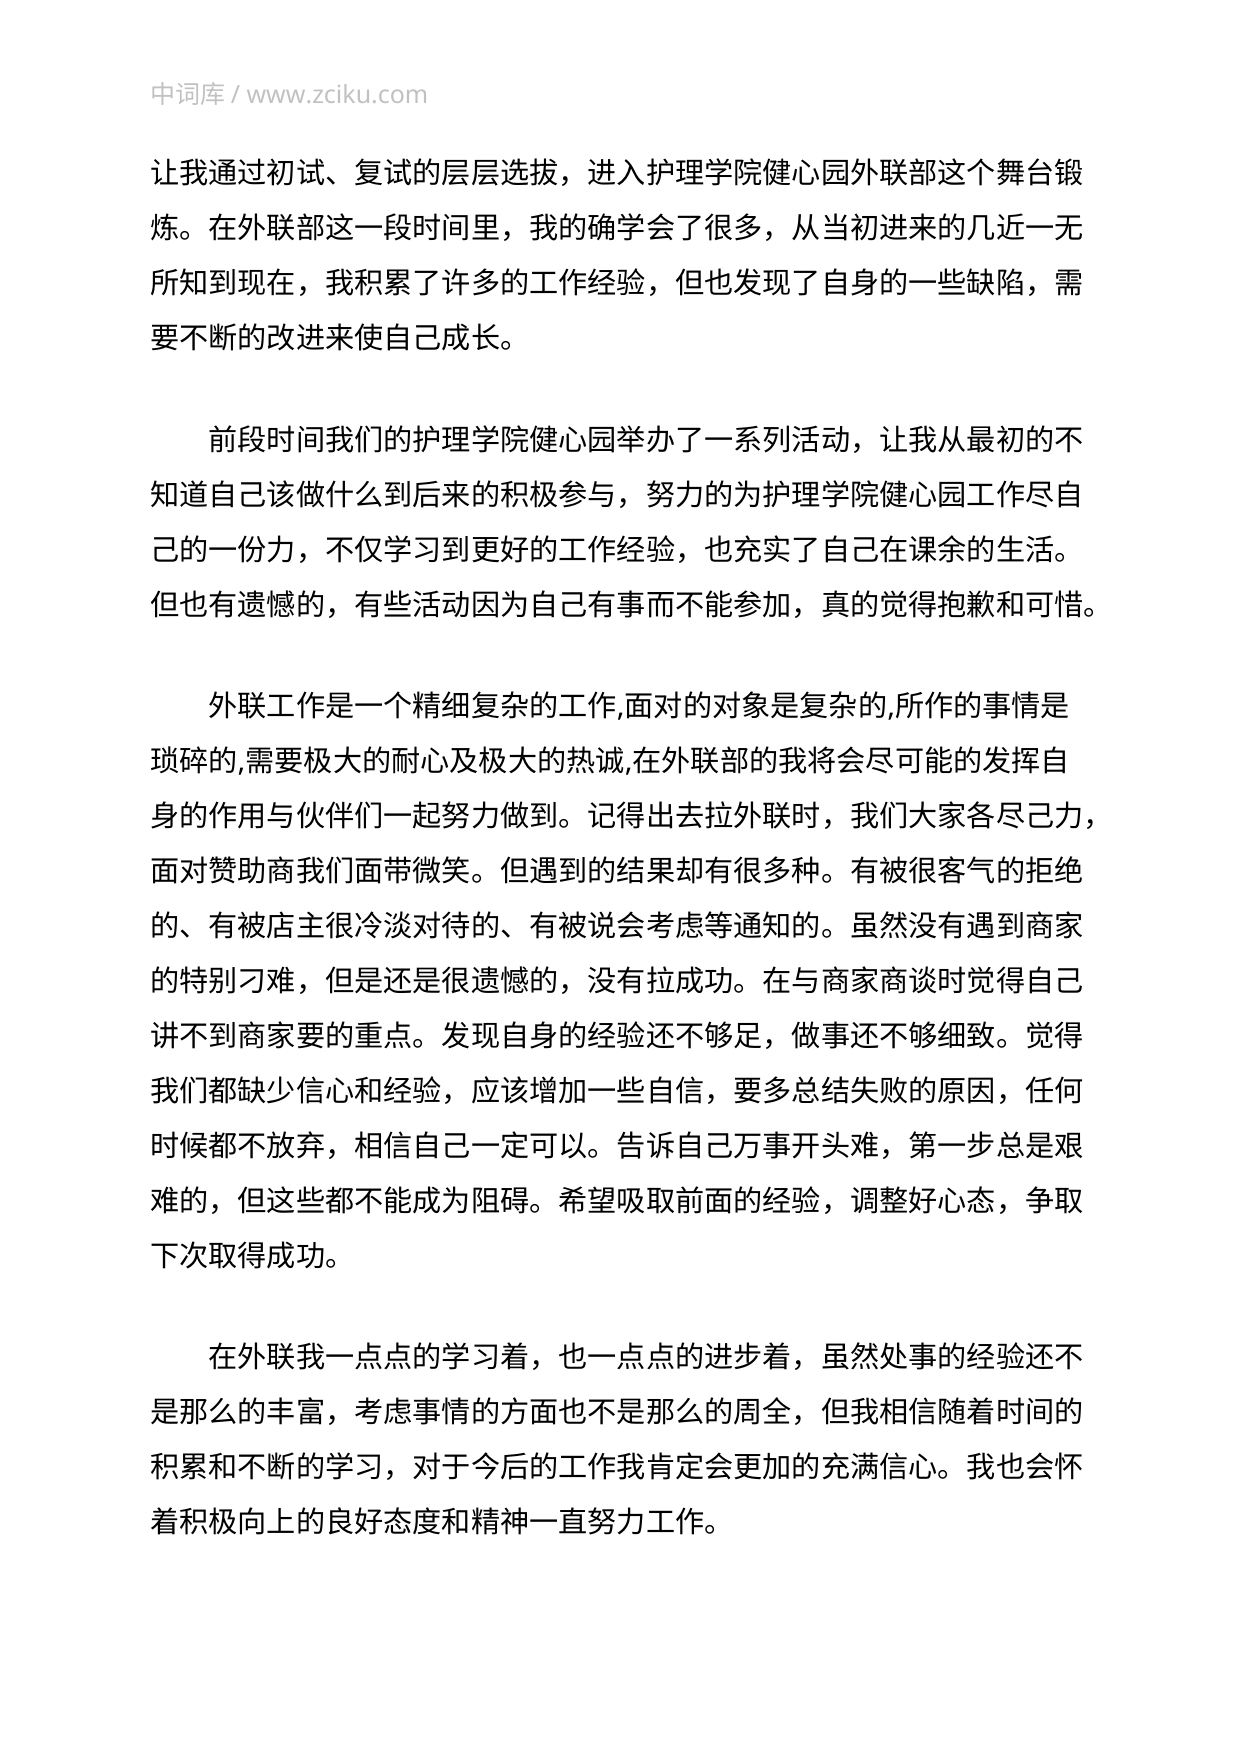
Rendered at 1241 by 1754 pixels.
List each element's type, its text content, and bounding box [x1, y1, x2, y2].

text 前段时间我们的护理学院健心园举办了一系列活动，让我从最初的不知道自己该做什么到后来的积极参与，努力的为护理学院健心园工作尽自己的一份力，不仅学习到更好的工作经验，也充实了自己在课余的生活。但也有遗憾的，有些活动因为自己有事而不能参加，真的觉得抱歉和可惜。 [150, 416, 1090, 623]
text 外联工作是一个精细复杂的工作,面对的对象是复杂的,所作的事情是琐碎的,需要极大的耐心及极大的热诚,在外联部的我将会尽可能的发挥自身的作用与伙伴们一起努力做到。记得出去拉外联时，我们大家各尽己力，面对赞助商我们面带微笑。但遇到的结果却有很多种。有被很客气的拒绝的、有被店主很冷淡对待的、有被说会考虑等通知的。虽然没有遇到商家的特别刁难，但是还是很遗憾的，没有拉成功。在与商家商谈时觉得自己讲不到商家要的重点。发现自身的经验还不够足，做事还不够细致。觉得我们都缺少信心和经验，应该增加一些自信，要多总结失败的原因，任何时候都不放弃，相信自己一定可以。告诉自己万事开头难，第一步总是艰难的，但这些都不能成为阻碍。希望吸取前面的经验，调整好心态，争取下次取得成功。 [150, 683, 1090, 1274]
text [150, 150, 1090, 357]
text 在外联我一点点的学习着，也一点点的进步着，虽然处事的经验还不是那么的丰富，考虑事情的方面也不是那么的周全，但我相信随着时间的积累和不断的学习，对于今后的工作我肯定会更加的充满信心。我也会怀着积极向上的良好态度和精神一直努力工作。 [150, 1334, 1090, 1541]
